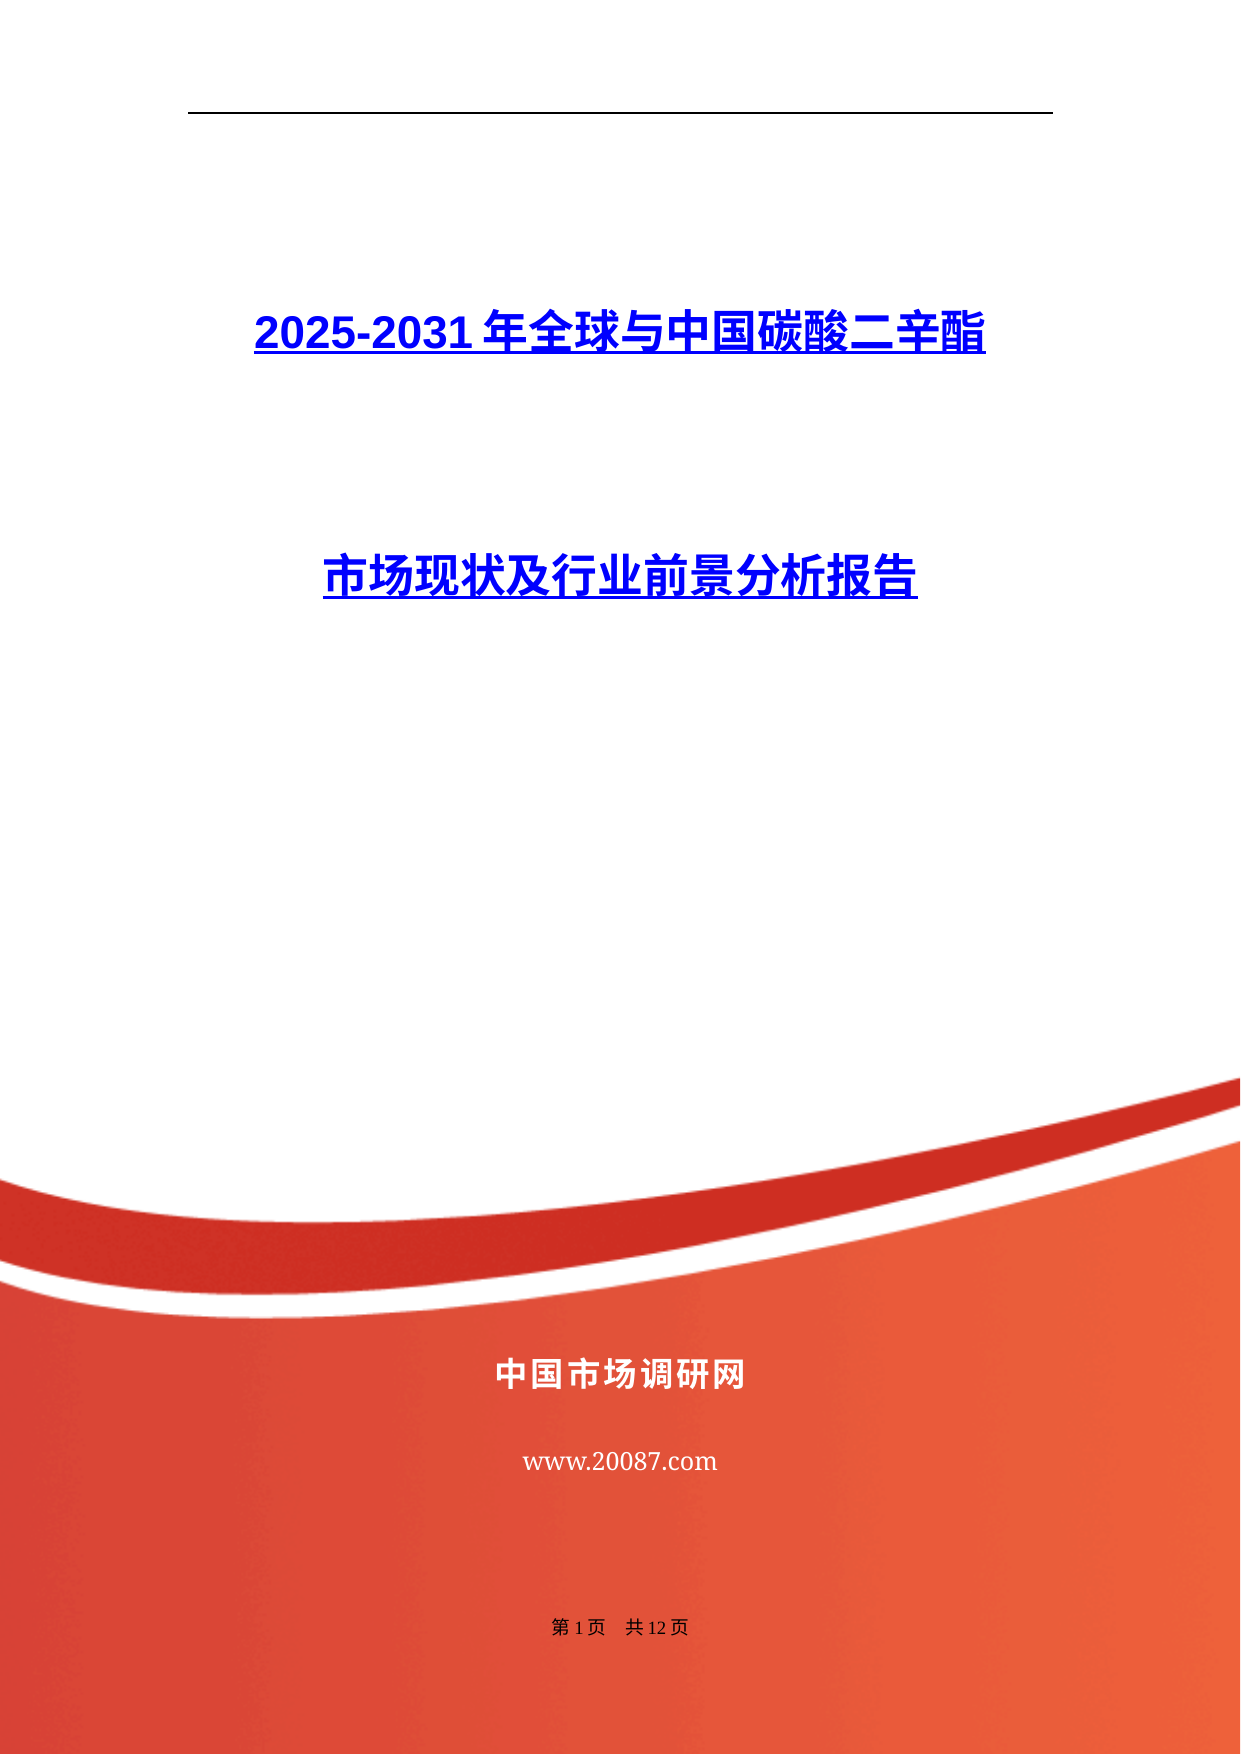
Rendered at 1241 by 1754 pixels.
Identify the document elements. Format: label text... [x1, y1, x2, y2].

subtitle 中国市场调研网 [187, 1339, 1053, 1404]
picture [0, 1006, 1241, 1754]
table_header 2025-2031年全球与中国碳酸二辛酯市场现状及行业前景分析报告 [188, 207, 1053, 773]
text www.20087.com [187, 1428, 1053, 1493]
